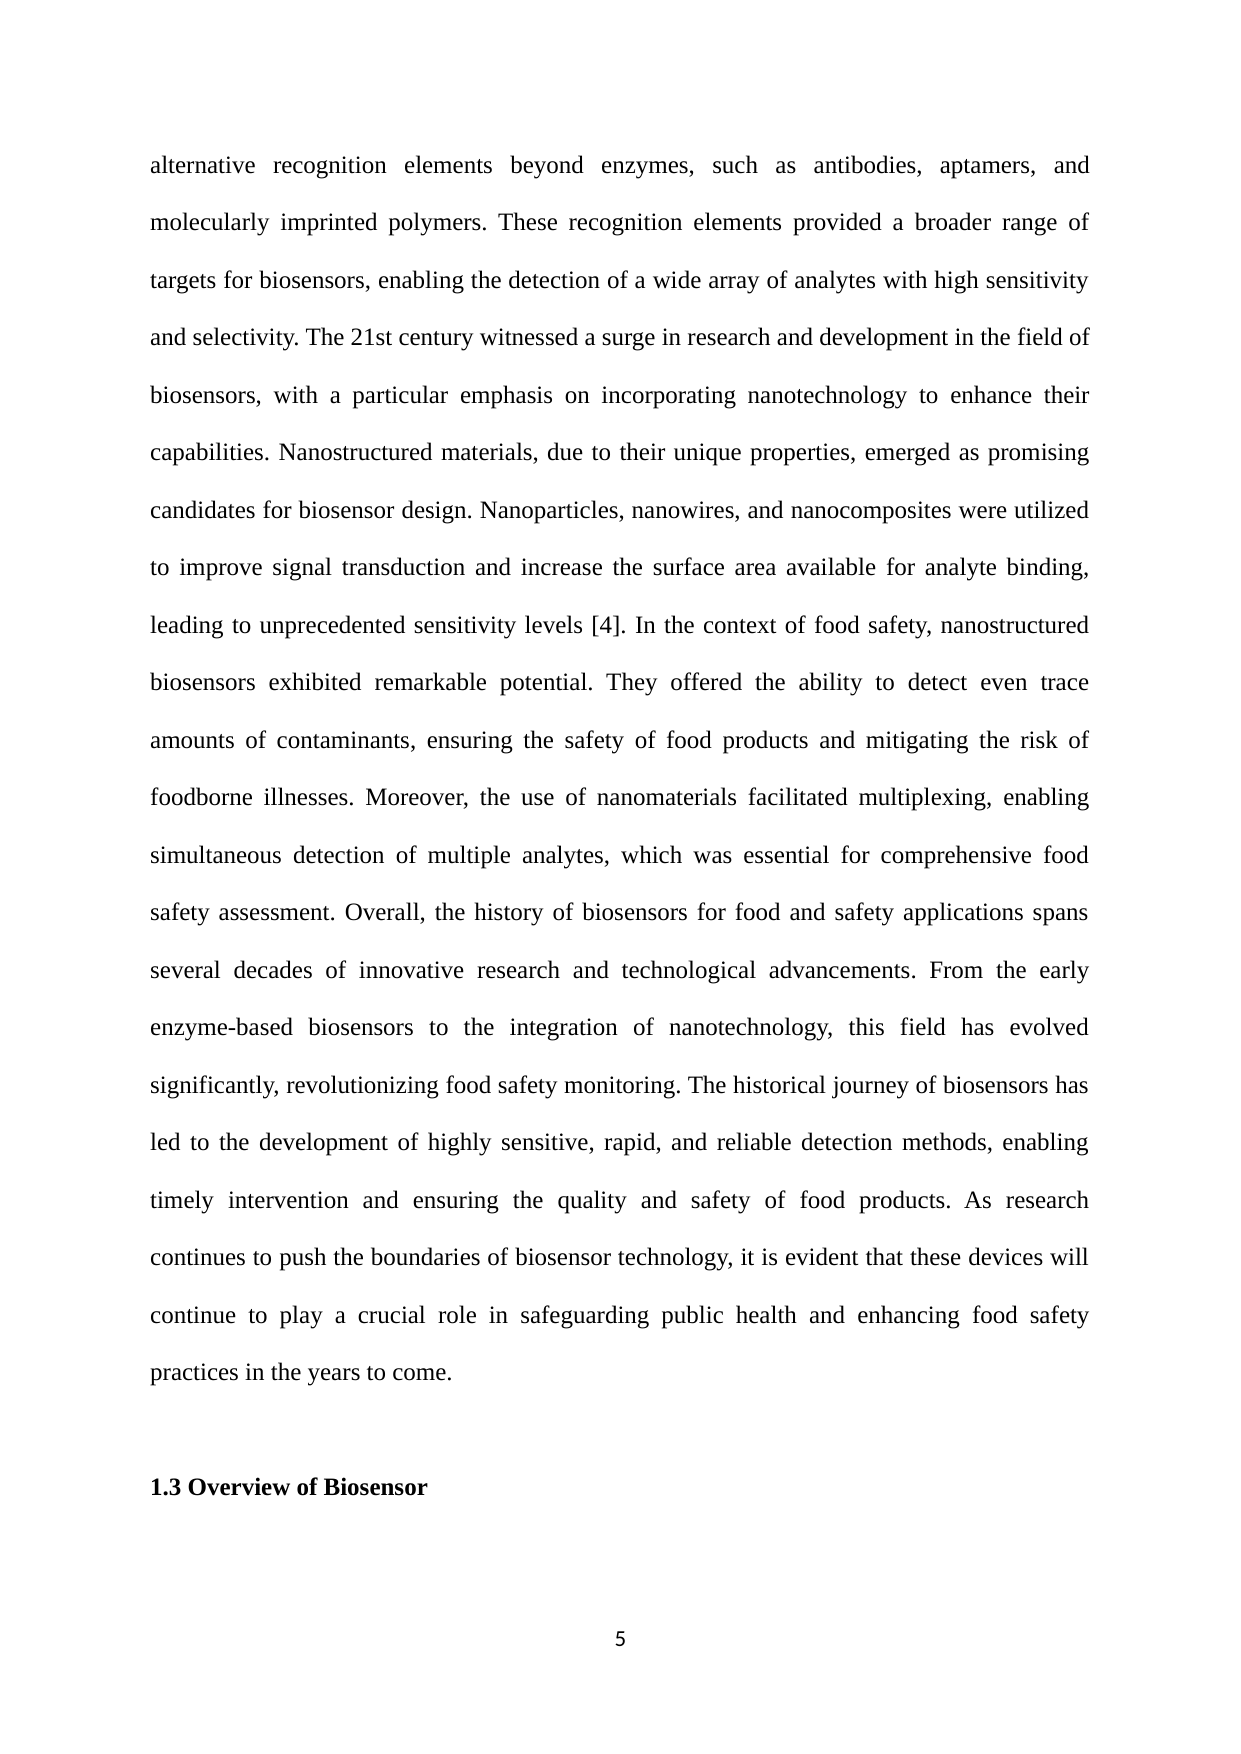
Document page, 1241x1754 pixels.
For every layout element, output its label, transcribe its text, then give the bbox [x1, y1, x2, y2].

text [150, 150, 1090, 1386]
text 1.3 Overview of Biosensor [150, 1472, 1090, 1501]
